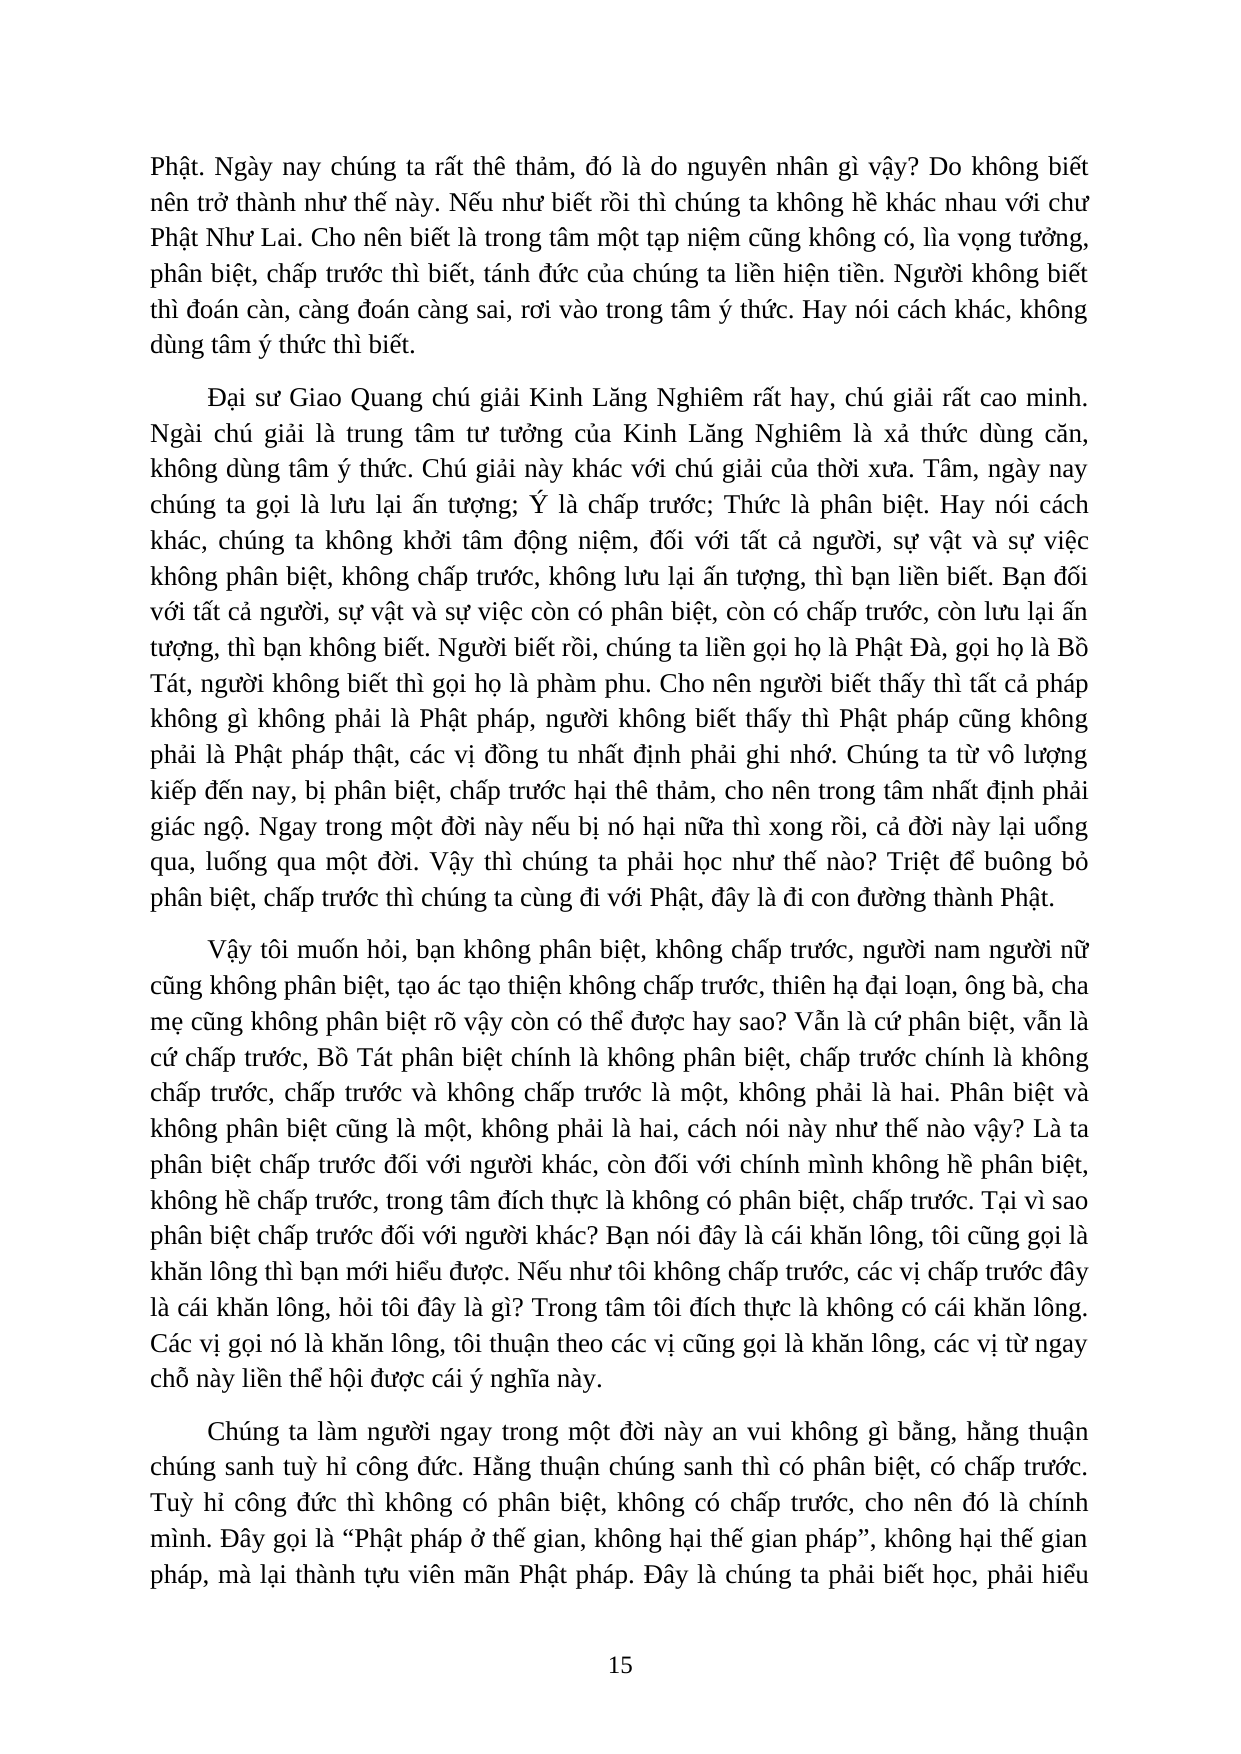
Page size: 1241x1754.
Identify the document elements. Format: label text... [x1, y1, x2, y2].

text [150, 1415, 1090, 1589]
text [150, 150, 1090, 360]
text Đại sư Giao Quang chú giải Kinh Lăng Nghiêm rất hay, chú giải rất cao minh. Ngài chú giải là trung tâm tư tưởng của Kinh Lăng Nghiêm là xả thức dùng căn, không dùng tâm ý thức. Chú giải này khác với chú giải của thời xưa. Tâm, ngày nay chúng ta gọi là lưu lại ấn tượng; Ý là chấp trước; Thức là phân biệt. Hay nói cách khác, chúng ta không khởi tâm động niệm, đối với tất cả người, sự vật và sự việc không phân biệt, không chấp trước, không lưu lại ấn tượng, thì bạn liền biết. Bạn đối với tất cả người, sự vật và sự việc còn có phân biệt, còn có chấp trước, còn lưu lại ấn tượng, thì bạn không biết. Người biết rồi, chúng ta liền gọi họ là Phật Đà, gọi họ là Bồ Tát, người không biết thì gọi họ là phàm phu. Cho nên người biết thấy thì tất cả pháp không gì không phải là Phật pháp, người không biết thấy thì Phật pháp cũng không phải là Phật pháp thật, các vị đồng tu nhất định phải ghi nhớ. Chúng ta từ vô lượng kiếp đến nay, bị phân biệt, chấp trước hại thê thảm, cho nên trong tâm nhất định phải giác ngộ. Ngay trong một đời này nếu bị nó hại nữa thì xong rồi, cả đời này lại uổng qua, luống qua một đời. Vậy thì chúng ta phải học như thế nào? Triệt để buông bỏ phân biệt, chấp trước thì chúng ta cùng đi với Phật, đây là đi con đường thành Phật. [150, 381, 1090, 912]
text Vậy tôi muốn hỏi, bạn không phân biệt, không chấp trước, người nam người nữ cũng không phân biệt, tạo ác tạo thiện không chấp trước, thiên hạ đại loạn, ông bà, cha mẹ cũng không phân biệt rõ vậy còn có thể được hay sao? Vẫn là cứ phân biệt, vẫn là cứ chấp trước, Bồ Tát phân biệt chính là không phân biệt, chấp trước chính là không chấp trước, chấp trước và không chấp trước là một, không phải là hai. Phân biệt và không phân biệt cũng là một, không phải là hai, cách nói này như thế nào vậy? Là ta phân biệt chấp trước đối với người khác, còn đối với chính mình không hề phân biệt, không hề chấp trước, trong tâm đích thực là không có phân biệt, chấp trước. Tại vì sao phân biệt chấp trước đối với người khác? Bạn nói đây là cái khăn lông, tôi cũng gọi là khăn lông thì bạn mới hiểu được. Nếu như tôi không chấp trước, các vị chấp trước đây là cái khăn lông, hỏi tôi đây là gì? Trong tâm tôi đích thực là không có cái khăn lông. Các vị gọi nó là khăn lông, tôi thuận theo các vị cũng gọi là khăn lông, các vị từ ngay chỗ này liền thể hội được cái ý nghĩa này. [150, 934, 1090, 1393]
